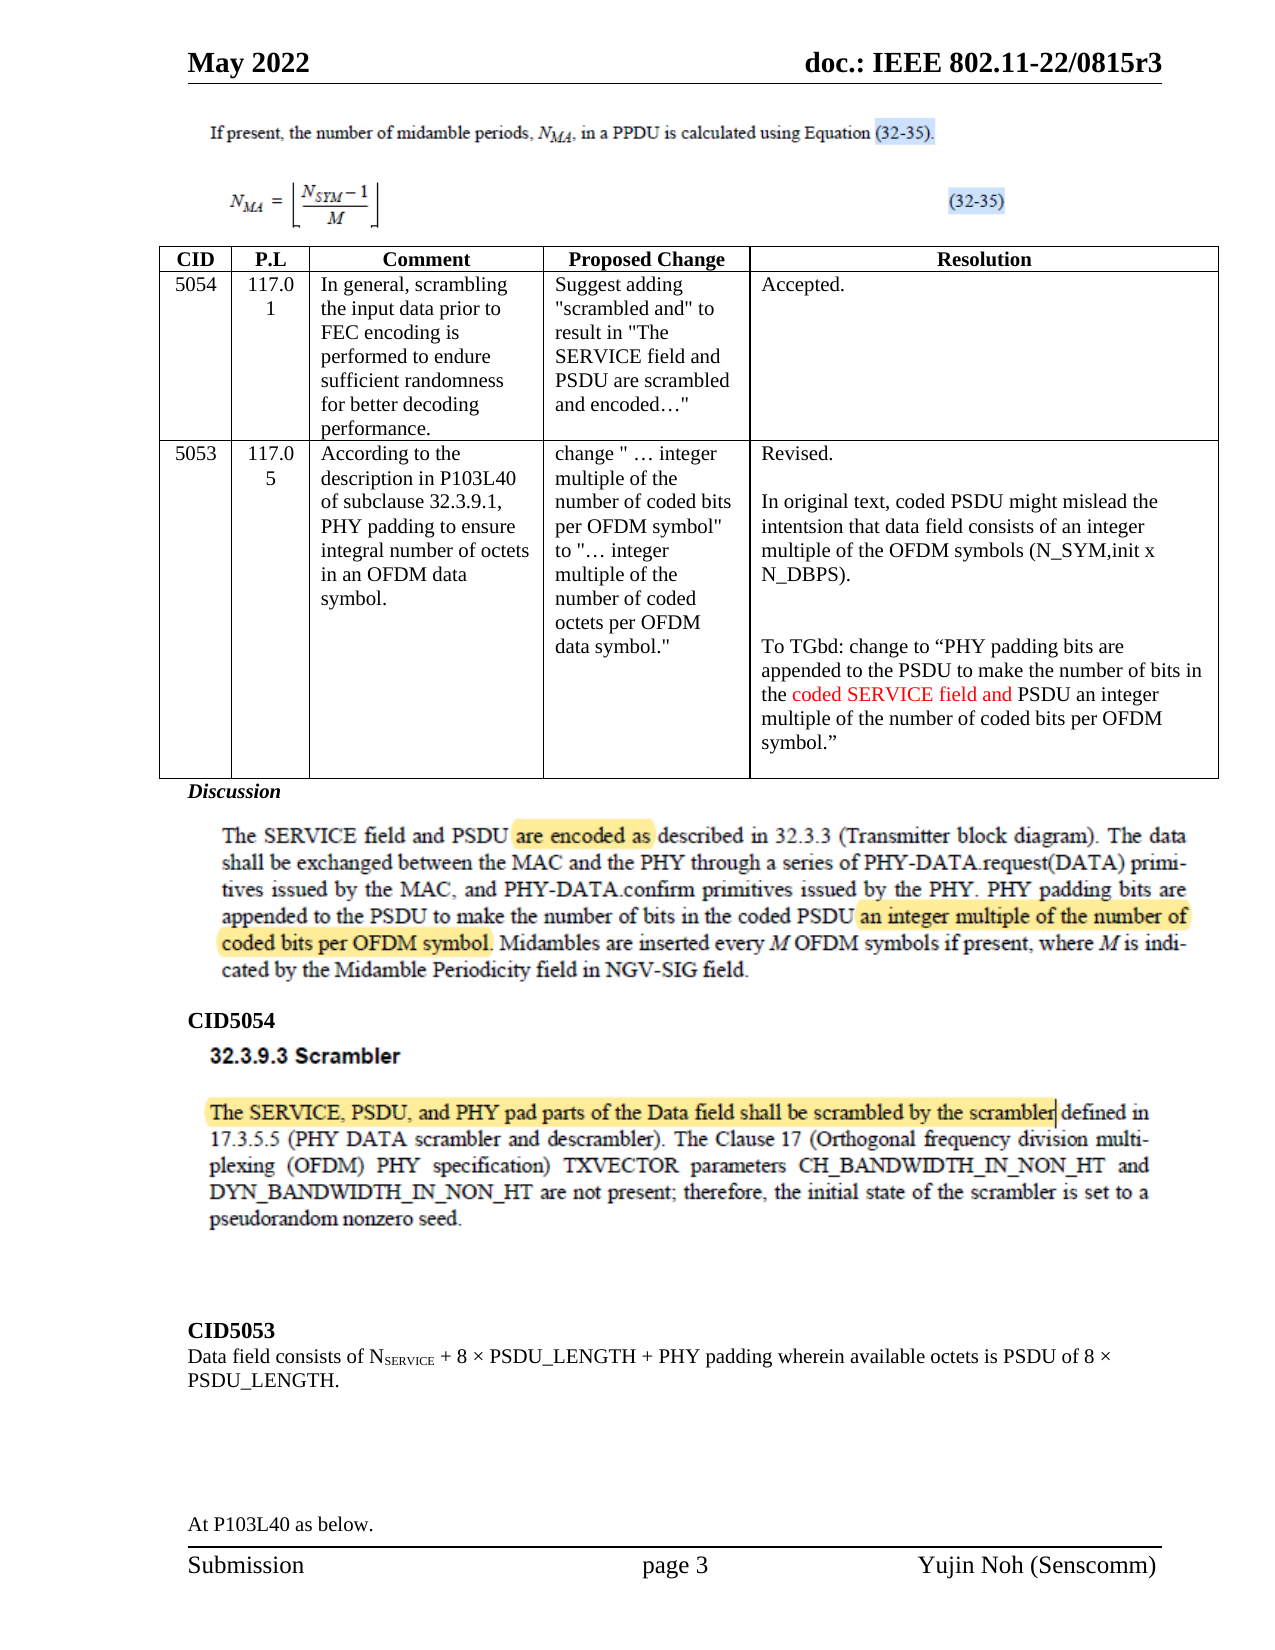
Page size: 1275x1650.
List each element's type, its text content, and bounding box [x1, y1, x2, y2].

table_cell change " … integer multiple of the number of coded bits per OFDM symbol" to "… integer multiple of the number of coded octets per OFDM data symbol." [544, 441, 749, 778]
table_cell In general, scrambling the input data prior to FEC encoding is performed to endure sufficient randomness for better decoding performance. [310, 272, 543, 440]
picture [187, 803, 1224, 1007]
table_cell 117.01 [232, 272, 309, 440]
table_cell 5053 [160, 441, 231, 778]
table_header P.L [232, 247, 309, 271]
table_header Comment [310, 247, 543, 271]
table_cell 117.05 [232, 441, 309, 778]
table_header Resolution [751, 247, 1218, 271]
text Data field consists of NSERVICE + 8 × PSDU_LENGTH + PHY padding wherein available octets is PSDU of 8 × PSDU_LENGTH. [187, 1344, 1162, 1392]
table_header Proposed Change [544, 247, 749, 271]
table_cell 5054 [160, 272, 231, 440]
table_cell Revised. In original text, coded PSDU might mislead the intentsion that data field consists of an integer multiple of the OFDM symbols (N_SYM,init x N_DBPS). To TGbd: change to “PHY padding bits are appended to the PSDU to make the number of bits in the coded SERVICE field and PSDU an integer multiple of the number of coded bits per OFDM symbol.” [751, 441, 1218, 778]
table_cell Suggest adding "scrambled and" to result in "The SERVICE field and PSDU are scrambled and encoded…" [544, 272, 749, 440]
picture [187, 1033, 1209, 1239]
table_cell Accepted. [751, 272, 1218, 440]
text CID5053 [187, 1317, 1162, 1344]
picture [187, 112, 1011, 246]
text At P103L40 as below. [187, 1512, 1162, 1536]
table_cell According to the description in P103L40 of subclause 32.3.9.1, PHY padding to ensure integral number of octets in an OFDM data symbol. [310, 441, 543, 778]
text Discussion [187, 779, 1162, 803]
text CID5054 [187, 1007, 1162, 1033]
table_header CID [160, 247, 231, 271]
